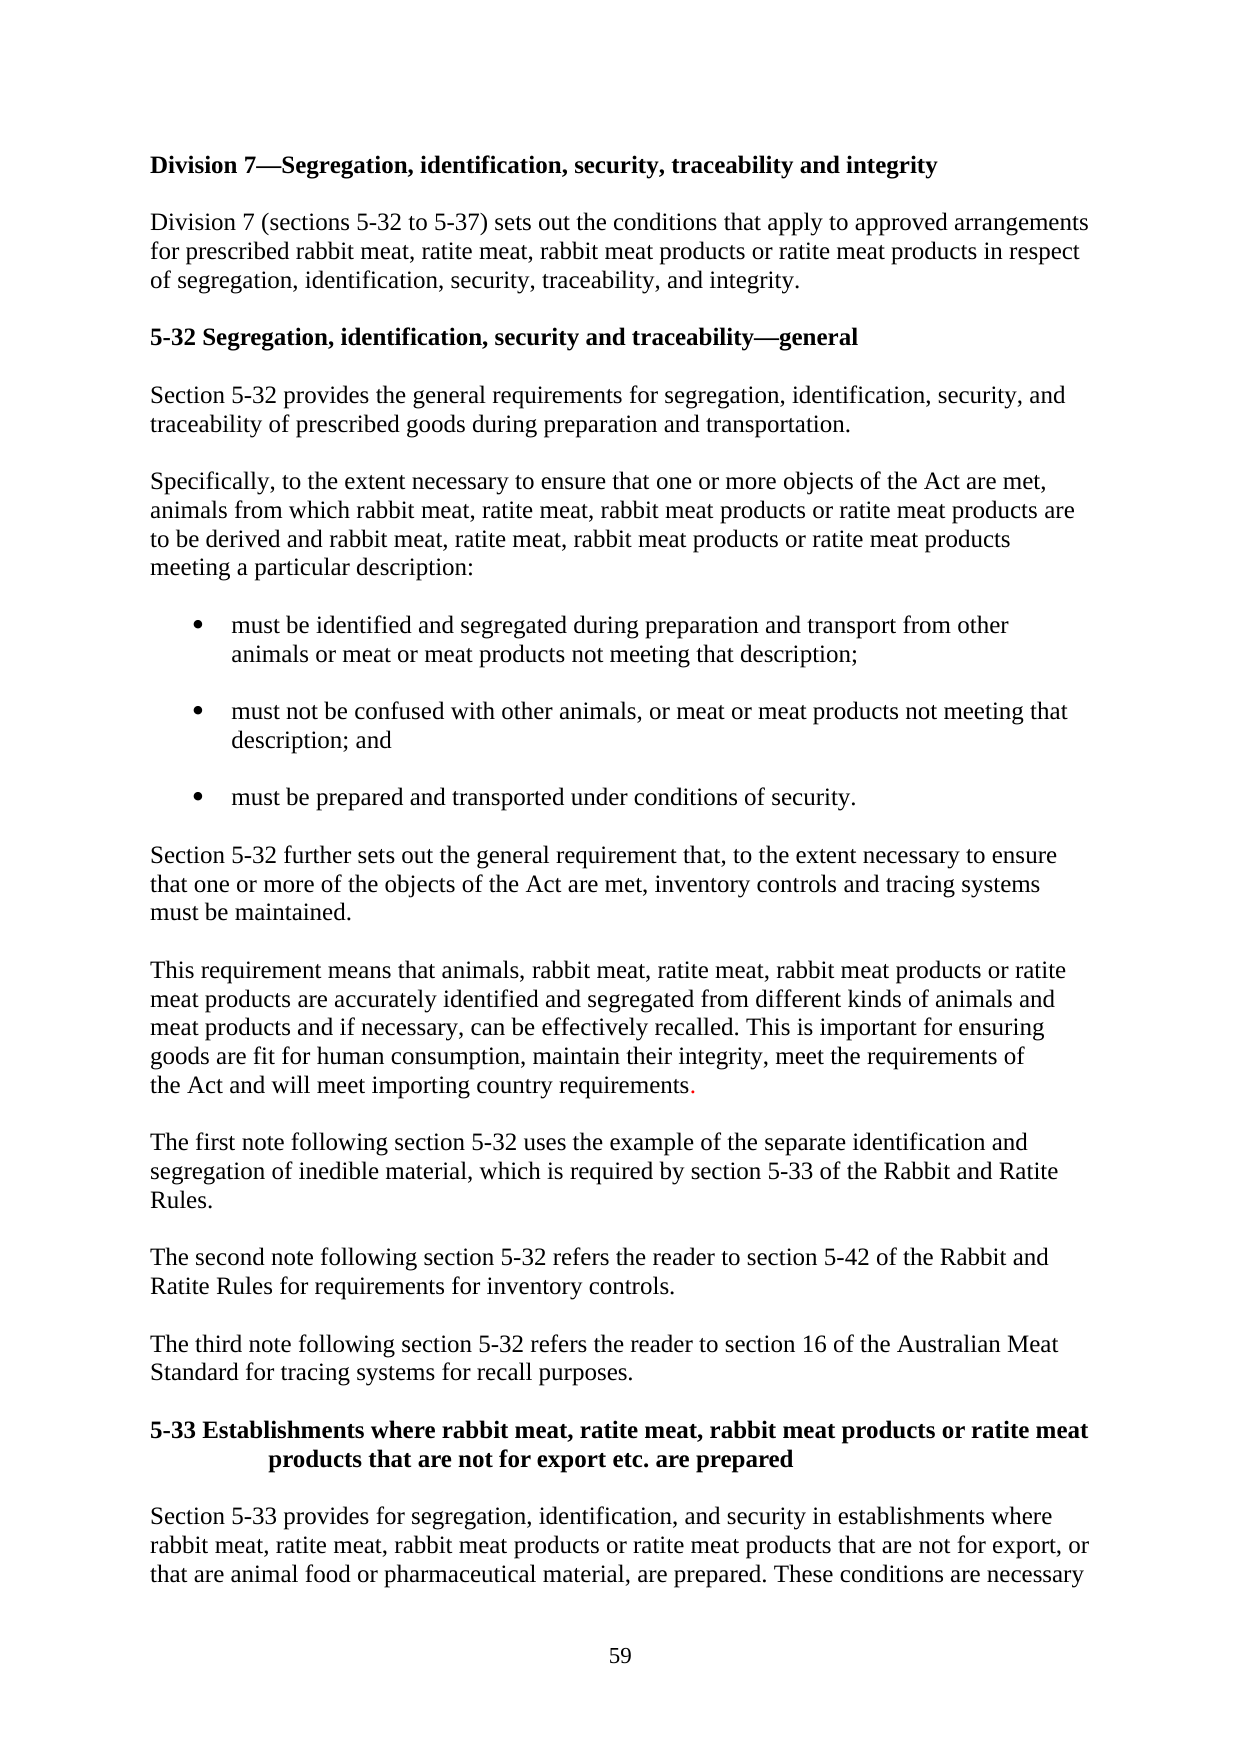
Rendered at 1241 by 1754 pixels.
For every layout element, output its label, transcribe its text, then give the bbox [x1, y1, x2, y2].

text Division 7—Segregation, identification, security, traceability and integrity [150, 150, 1090, 179]
text 5-33 Establishments where rabbit meat, ratite meat, rabbit meat products or ratite meat products that are not for export etc. are prepared [150, 1415, 1090, 1472]
list must not be confused with other animals, or meat or meat products not meeting that description; and [194, 696, 1090, 754]
text Division 7 (sections 5-32 to 5-37) sets out the conditions that apply to approved arrangements for prescribed rabbit meat, ratite meat, rabbit meat products or ratite meat products in respect of segregation, identification, security, traceability, and integrity. [150, 207, 1090, 294]
list must be identified and segregated during preparation and transport from other animals or meat or meat products not meeting that description; [194, 610, 1090, 667]
text The third note following section 5-32 refers the reader to section 16 of the Australian Meat Standard for tracing systems for recall purposes. [150, 1329, 1090, 1386]
text Section 5-32 provides the general requirements for segregation, identification, security, and traceability of prescribed goods during preparation and transportation. [150, 380, 1090, 437]
text Specifically, to the extent necessary to ensure that one or more objects of the Act are met, animals from which rabbit meat, ratite meat, rabbit meat products or ratite meat products are to be derived and rabbit meat, ratite meat, rabbit meat products or ratite meat products meeting a particular description: [150, 466, 1090, 581]
text 5-32 Segregation, identification, security and traceability—general [150, 322, 1090, 351]
text Section 5-32 further sets out the general requirement that, to the extent necessary to ensure that one or more of the objects of the Act are met, inventory controls and tracing systems must be maintained. [150, 840, 1090, 926]
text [150, 1501, 1090, 1587]
text The first note following section 5-32 uses the example of the separate identification and segregation of inedible material, which is required by section 5-33 of the Rabbit and Ratite Rules. [150, 1127, 1090, 1214]
list must be prepared and transported under conditions of security. [194, 782, 1090, 811]
text This requirement means that animals, rabbit meat, ratite meat, rabbit meat products or ratite meat products are accurately identified and segregated from different kinds of animals and meat products and if necessary, can be effectively recalled. This is important for ensuring goods are fit for human consumption, maintain their integrity, meet the requirements of the Act and will meet importing country requirements. [150, 955, 1090, 1099]
text The second note following section 5-32 refers the reader to section 5-42 of the Rabbit and Ratite Rules for requirements for inventory controls. [150, 1242, 1090, 1300]
